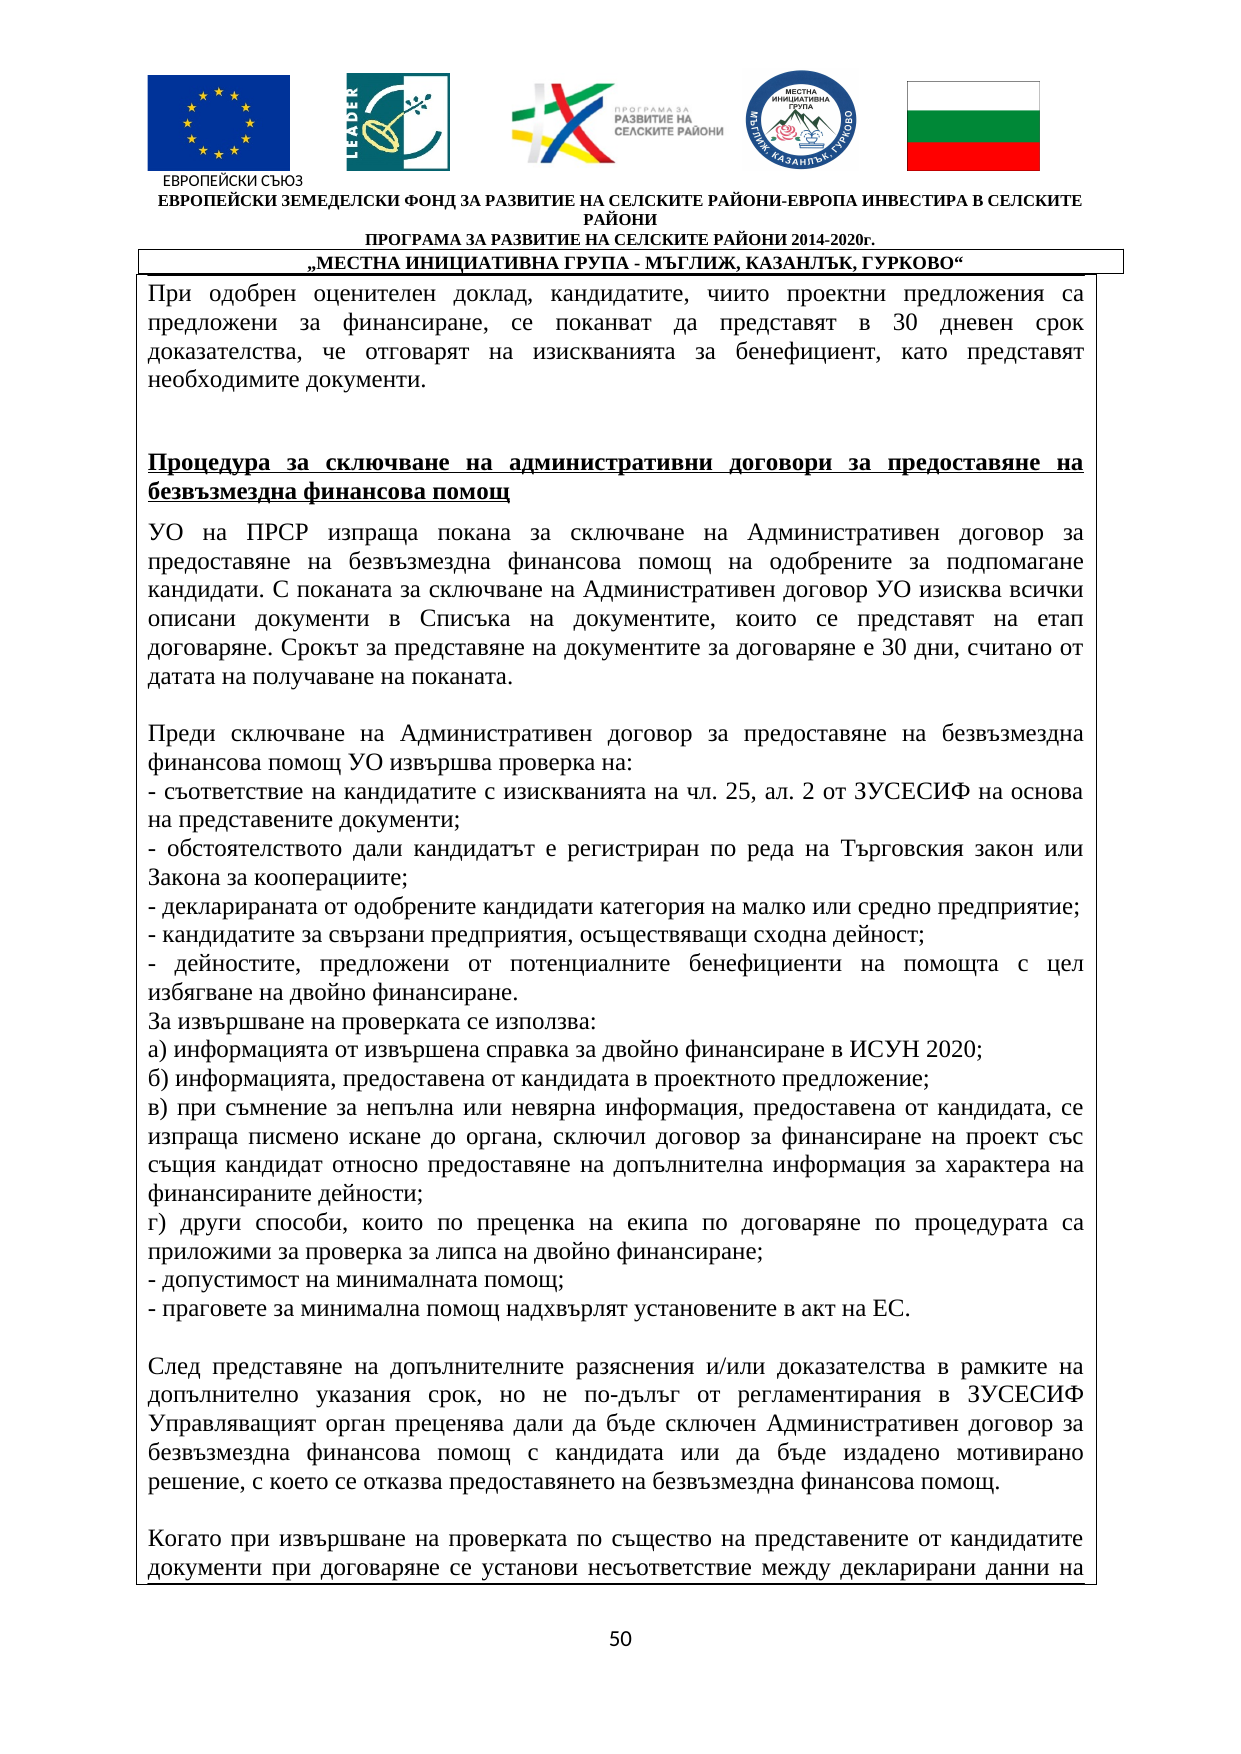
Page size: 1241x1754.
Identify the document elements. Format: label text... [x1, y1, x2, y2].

picture [501, 73, 732, 171]
picture [907, 81, 1040, 171]
picture [346, 73, 450, 171]
picture [147, 75, 290, 171]
picture [742, 68, 860, 171]
